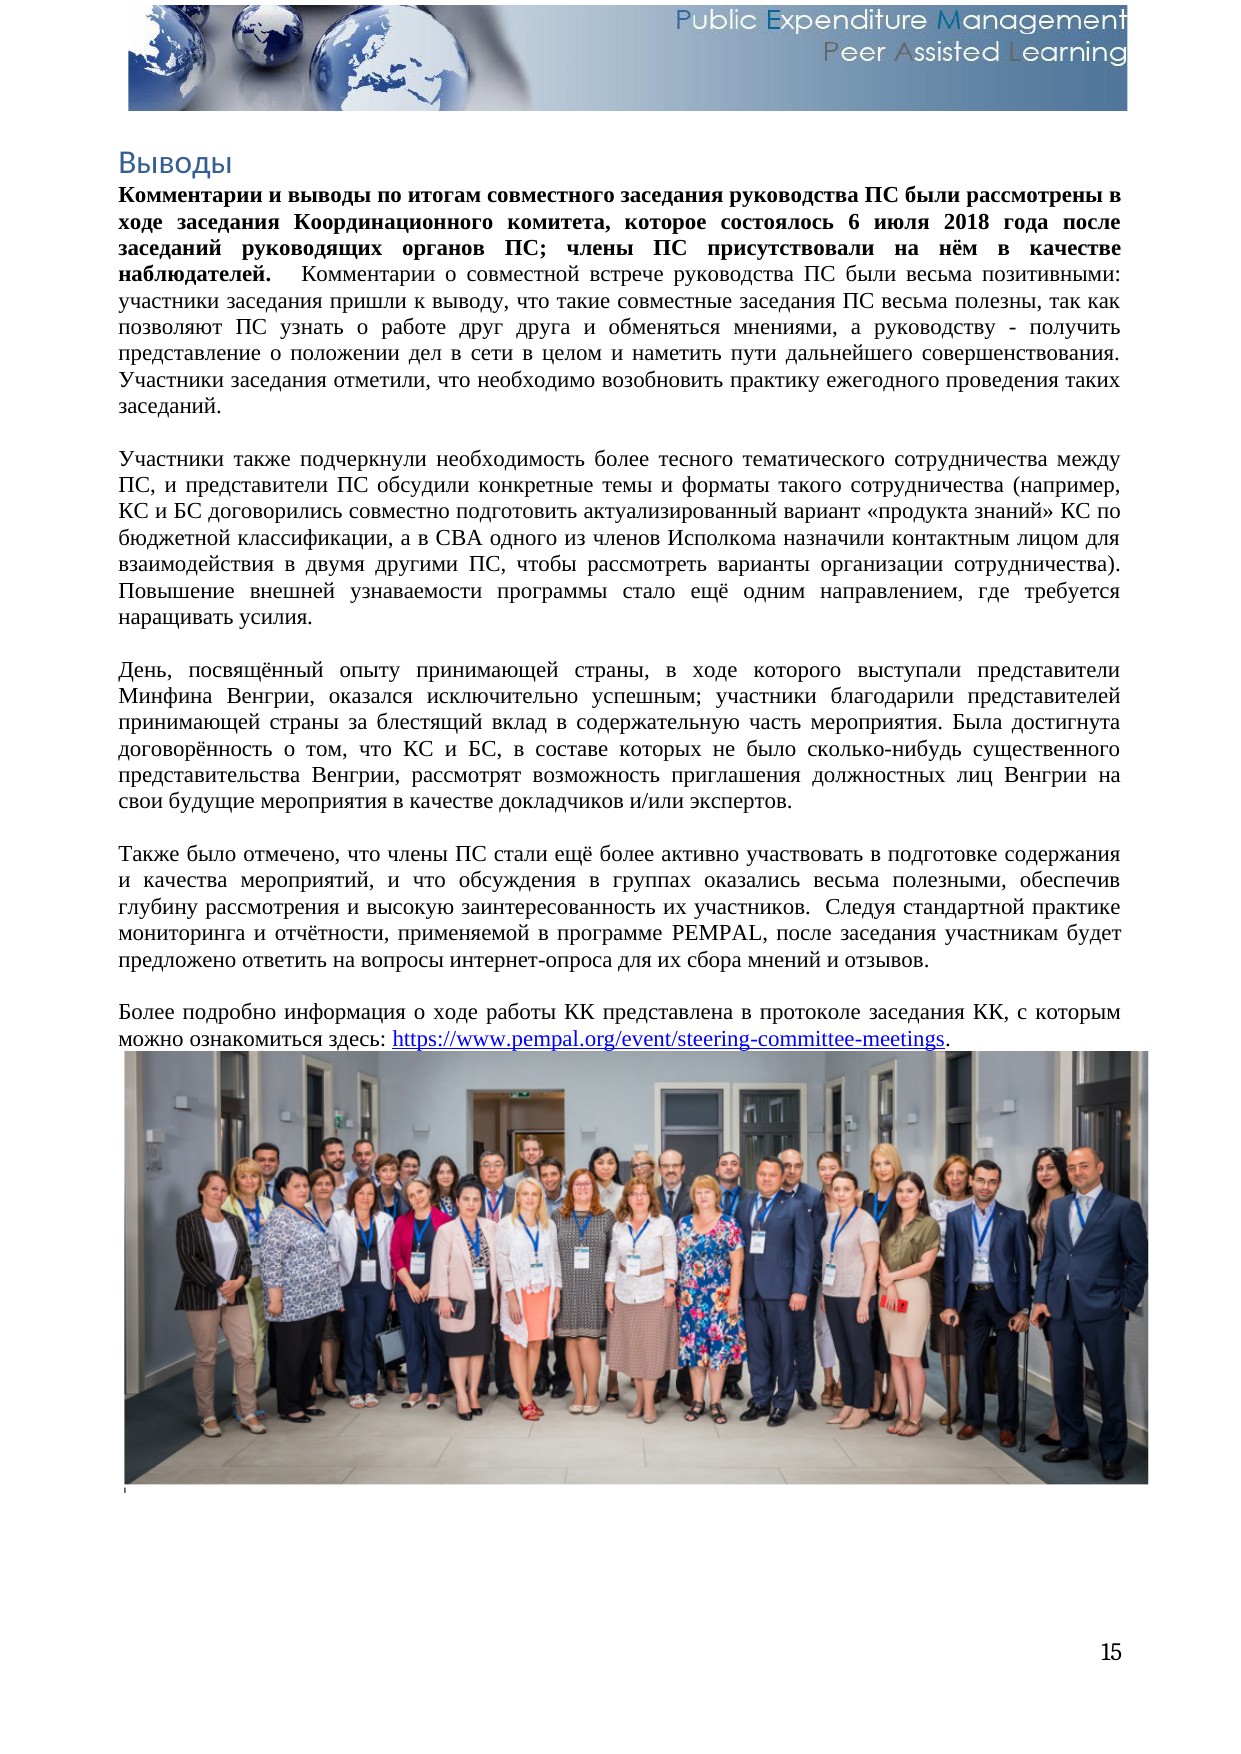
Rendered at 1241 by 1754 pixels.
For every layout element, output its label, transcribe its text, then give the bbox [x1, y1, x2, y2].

text Также было отмечено, что члены ПС стали ещё более активно участвовать в подготовке содержания и качества мероприятий, и что обсуждения в группах оказались весьма полезными, обеспечив глубину рассмотрения и высокую заинтересованность их участников. Следуя стандартной практике мониторинга и отчётности, применяемой в программе PEMPAL, после заседания участникам будет предложено ответить на вопросы интернет-опроса для их сбора мнений и отзывов. [118, 840, 1122, 972]
text День, посвящённый опыту принимающей страны, в ходе которого выступали представители Минфина Венгрии, оказался исключительно успешным; участники благодарили представителей принимающей страны за блестящий вклад в содержательную часть мероприятия. Была достигнута договорённость о том, что КС и БС, в составе которых не было сколько-нибудь существенного представительства Венгрии, рассмотрят возможность приглашения должностных лиц Венгрии на свои будущие мероприятия в качестве докладчиков и/или экспертов. [118, 656, 1122, 814]
text Комментарии и выводы по итогам совместного заседания руководства ПС были рассмотрены в ходе заседания Координационного комитета, которое состоялось 6 июля 2018 года после заседаний руководящих органов ПС; члены ПС присутствовали на нём в качестве наблюдателей. Комментарии о совместной встрече руководства ПС были весьма позитивными: участники заседания пришли к выводу, что такие совместные заседания ПС весьма полезны, так как позволяют ПС узнать о работе друг друга и обменяться мнениями, а руководству - получить представление о положении дел в сети в целом и наметить пути дальнейшего совершенствования. Участники заседания отметили, что необходимо возобновить практику ежегодного проведения таких заседаний. [118, 181, 1122, 418]
text Участники также подчеркнули необходимость более тесного тематического сотрудничества между ПС, и представители ПС обсудили конкретные темы и форматы такого сотрудничества (например, КС и БС договорились совместно подготовить актуализированный вариант «продукта знаний» КС по бюджетной классификации, а в СВА одного из членов Исполкома назначили контактным лицом для взаимодействия в двумя другими ПС, чтобы рассмотреть варианты организации сотрудничества). Повышение внешней узнаваемости программы стало ещё одним направлением, где требуется наращивать усилия. [118, 445, 1122, 629]
picture [118, 1051, 1159, 1493]
text Выводы [118, 141, 1122, 181]
text Более подробно информация о ходе работы КК представлена в протоколе заседания КК, с которым можно ознакомиться здесь: https://www.pempal.org/event/steering-committee-meetings. [118, 998, 1122, 1051]
